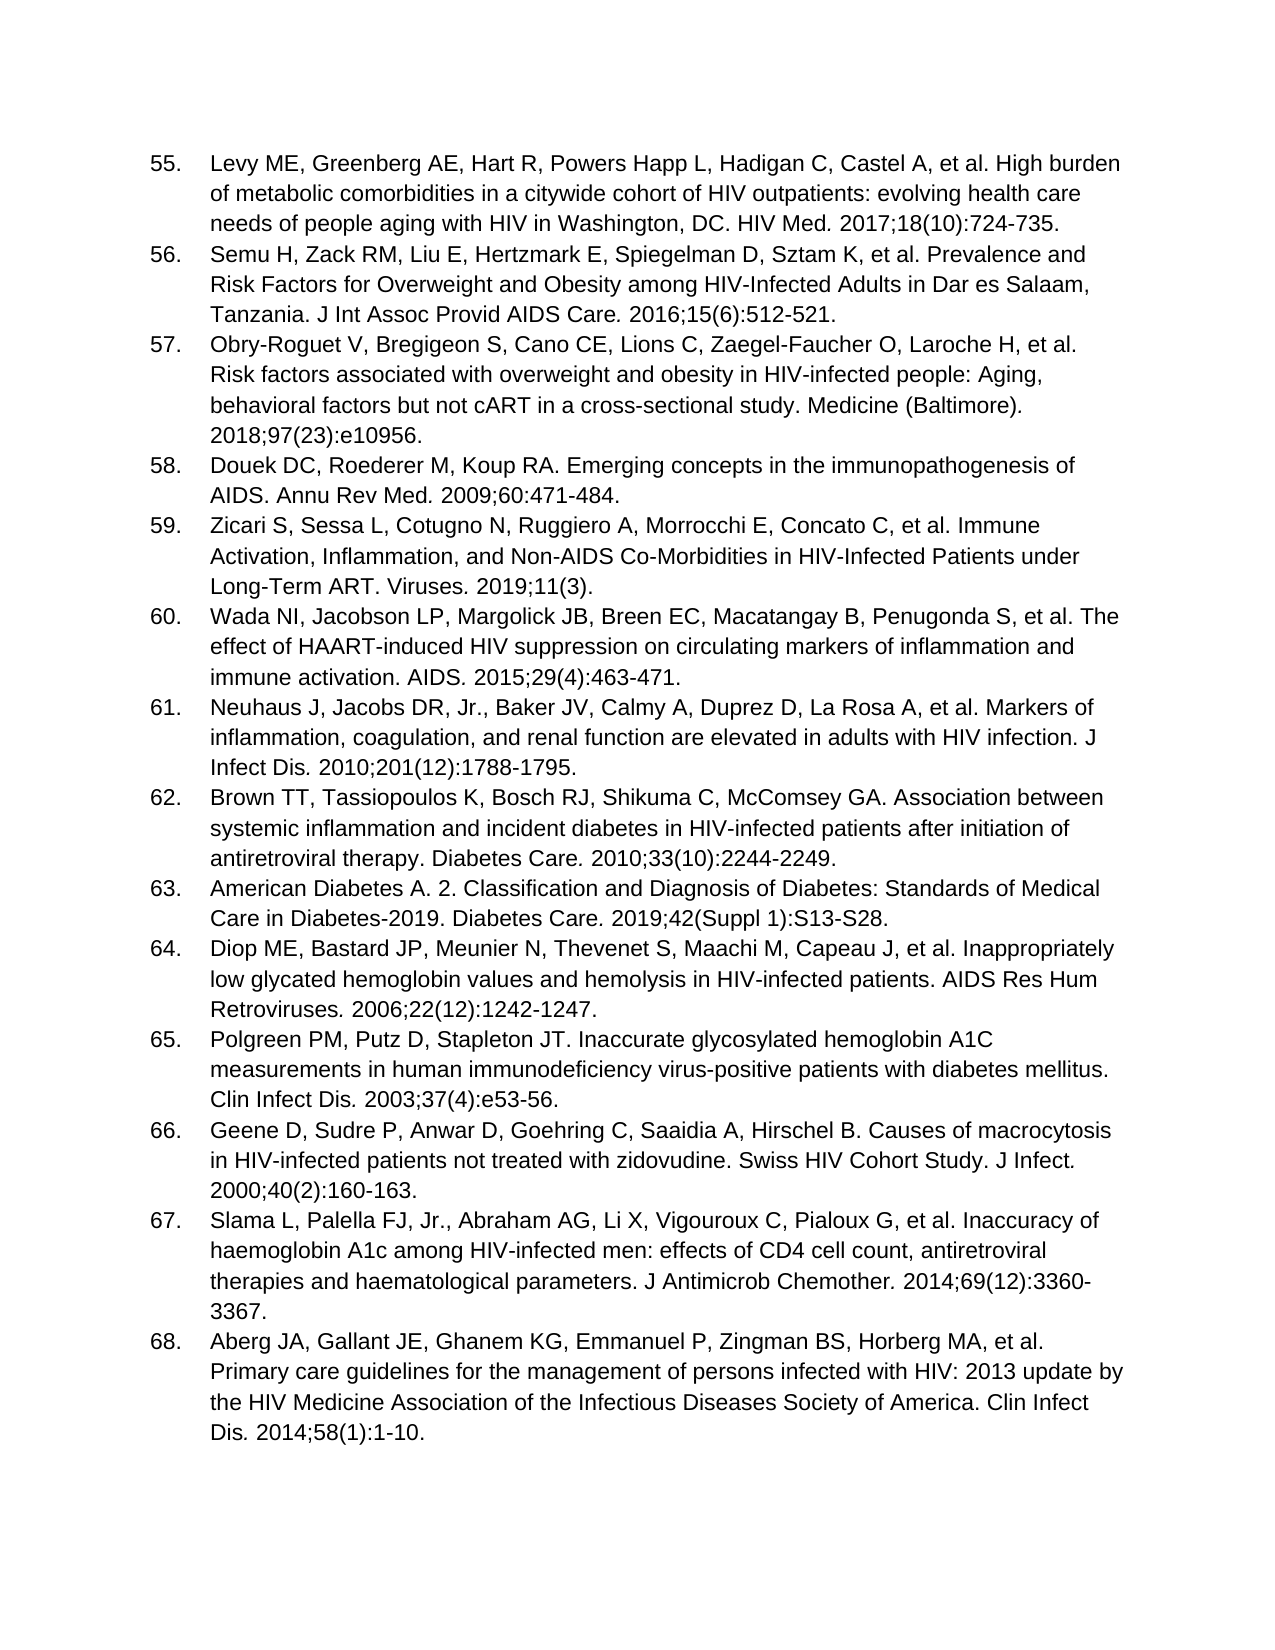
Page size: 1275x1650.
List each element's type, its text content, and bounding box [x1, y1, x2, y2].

text 58. Douek DC, Roederer M, Koup RA. Emerging concepts in the immunopathogenesis of AIDS. Annu Rev Med. 2009;60:471-484. [150, 452, 1125, 509]
text 62. Brown TT, Tassiopoulos K, Bosch RJ, Shikuma C, McComsey GA. Association between systemic inflammation and incident diabetes in HIV-infected patients after initiation of antiretroviral therapy. Diabetes Care. 2010;33(10):2244-2249. [150, 784, 1125, 871]
text 67. Slama L, Palella FJ, Jr., Abraham AG, Li X, Vigouroux C, Pialoux G, et al. Inaccuracy of haemoglobin A1c among HIV-infected men: effects of CD4 cell count, antiretroviral therapies and haematological parameters. J Antimicrob Chemother. 2014;69(12):3360-3367. [150, 1207, 1125, 1324]
text 66. Geene D, Sudre P, Anwar D, Goehring C, Saaidia A, Hirschel B. Causes of macrocytosis in HIV-infected patients not treated with zidovudine. Swiss HIV Cohort Study. J Infect. 2000;40(2):160-163. [150, 1117, 1125, 1203]
text 68. Aberg JA, Gallant JE, Ghanem KG, Emmanuel P, Zingman BS, Horberg MA, et al. Primary care guidelines for the management of persons infected with HIV: 2013 update by the HIV Medicine Association of the Infectious Diseases Society of America. Clin Infect Dis. 2014;58(1):1-10. [150, 1328, 1125, 1445]
text 63. American Diabetes A. 2. Classification and Diagnosis of Diabetes: Standards of Medical Care in Diabetes-2019. Diabetes Care. 2019;42(Suppl 1):S13-S28. [150, 875, 1125, 932]
text 56. Semu H, Zack RM, Liu E, Hertzmark E, Spiegelman D, Sztam K, et al. Prevalence and Risk Factors for Overweight and Obesity among HIV-Infected Adults in Dar es Salaam, Tanzania. J Int Assoc Provid AIDS Care. 2016;15(6):512-521. [150, 241, 1125, 327]
text 59. Zicari S, Sessa L, Cotugno N, Ruggiero A, Morrocchi E, Concato C, et al. Immune Activation, Inflammation, and Non-AIDS Co-Morbidities in HIV-Infected Patients under Long-Term ART. Viruses. 2019;11(3). [150, 512, 1125, 599]
text 57. Obry-Roguet V, Bregigeon S, Cano CE, Lions C, Zaegel-Faucher O, Laroche H, et al. Risk factors associated with overweight and obesity in HIV-infected people: Aging, behavioral factors but not cART in a cross-sectional study. Medicine (Baltimore). 2018;97(23):e10956. [150, 331, 1125, 448]
text 64. Diop ME, Bastard JP, Meunier N, Thevenet S, Maachi M, Capeau J, et al. Inappropriately low glycated hemoglobin values and hemolysis in HIV-infected patients. AIDS Res Hum Retroviruses. 2006;22(12):1242-1247. [150, 935, 1125, 1022]
text 60. Wada NI, Jacobson LP, Margolick JB, Breen EC, Macatangay B, Penugonda S, et al. The effect of HAART-induced HIV suppression on circulating markers of inflammation and immune activation. AIDS. 2015;29(4):463-471. [150, 603, 1125, 690]
text 65. Polgreen PM, Putz D, Stapleton JT. Inaccurate glycosylated hemoglobin A1C measurements in human immunodeficiency virus-positive patients with diabetes mellitus. Clin Infect Dis. 2003;37(4):e53-56. [150, 1026, 1125, 1113]
text 61. Neuhaus J, Jacobs DR, Jr., Baker JV, Calmy A, Duprez D, La Rosa A, et al. Markers of inflammation, coagulation, and renal function are elevated in adults with HIV infection. J Infect Dis. 2010;201(12):1788-1795. [150, 694, 1125, 781]
text 55. Levy ME, Greenberg AE, Hart R, Powers Happ L, Hadigan C, Castel A, et al. High burden of metabolic comorbidities in a citywide cohort of HIV outpatients: evolving health care needs of people aging with HIV in Washington, DC. HIV Med. 2017;18(10):724-735. [150, 150, 1125, 237]
